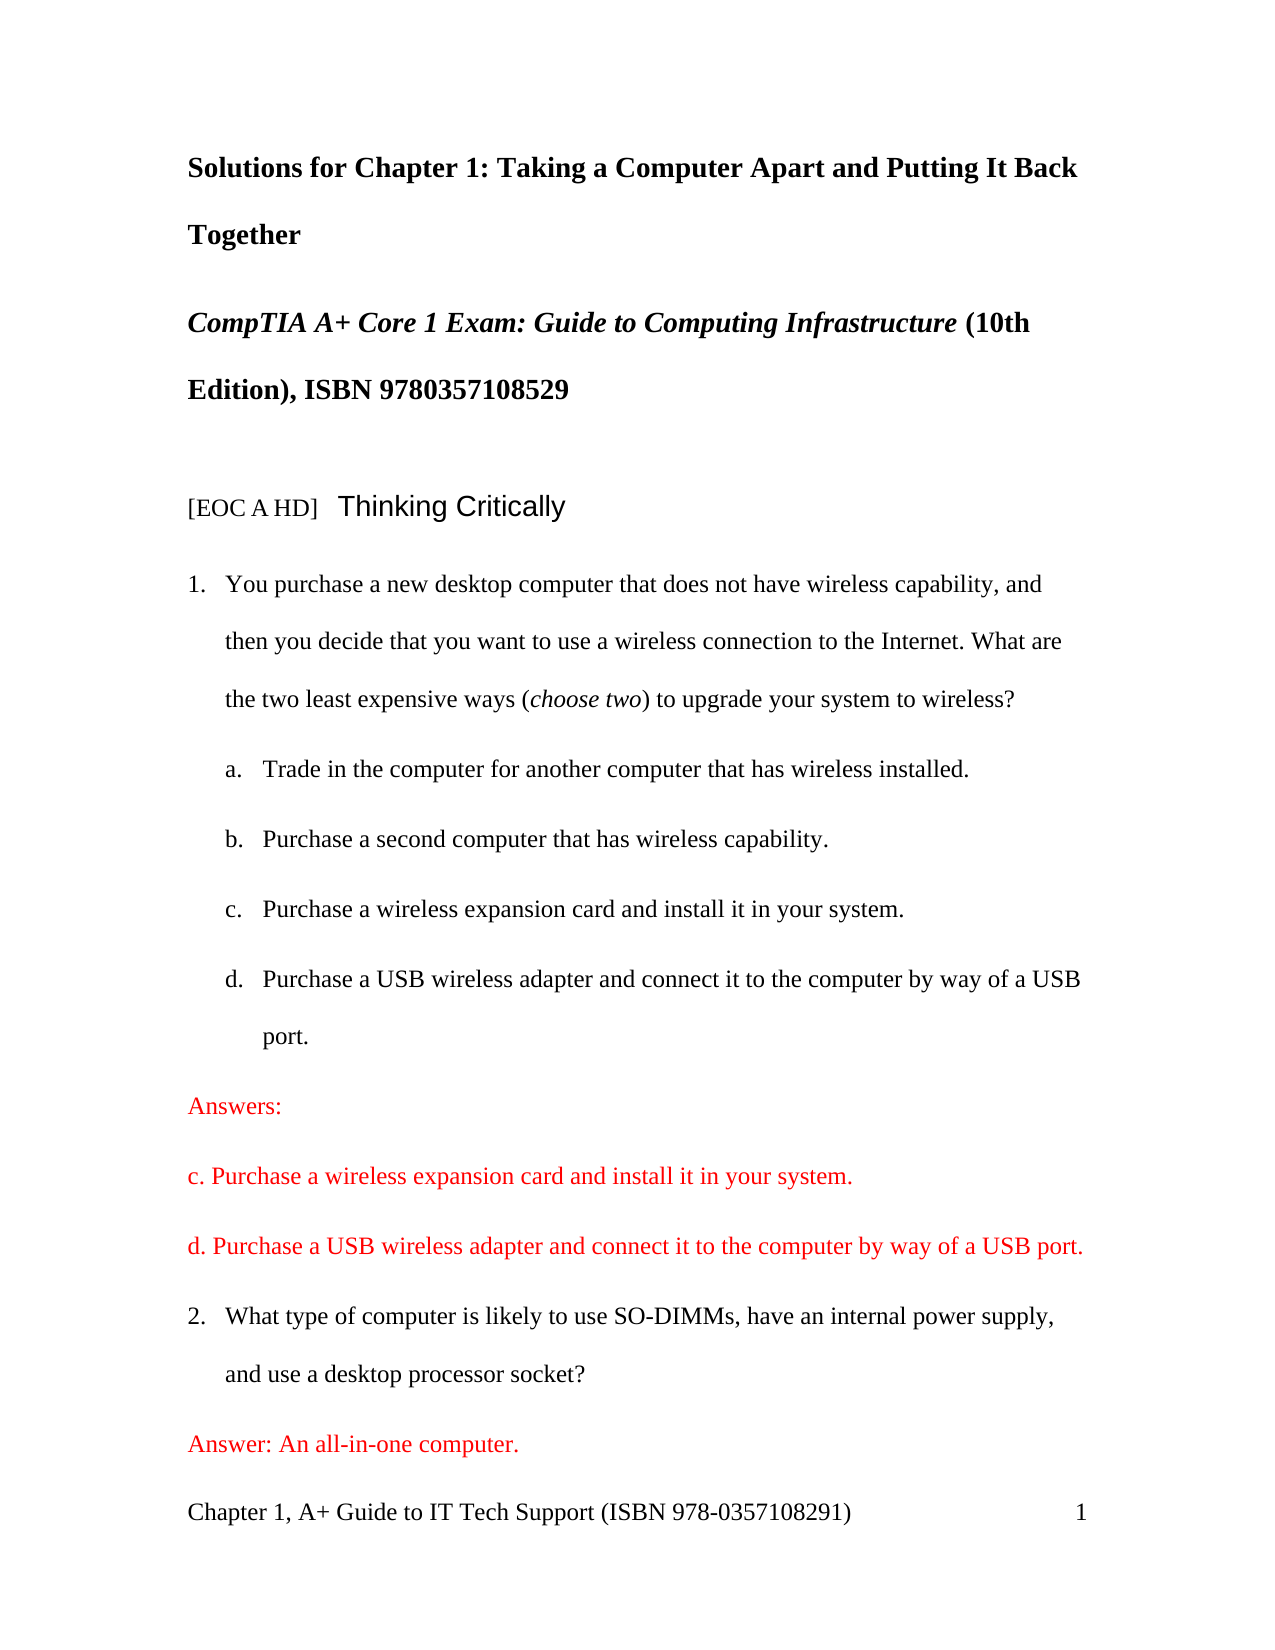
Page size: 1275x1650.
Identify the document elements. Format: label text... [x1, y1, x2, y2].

text CompTIA A+ Core 1 Exam: Guide to Computing Infrastructure (10th Edition), ISBN 9780357108529 [187, 305, 1087, 406]
text c. Purchase a wireless expansion card and install it in your system. [187, 1161, 1087, 1190]
list Purchase a wireless expansion card and install it in your system. [225, 894, 1087, 922]
list You purchase a new desktop computer that does not have wireless capability, and then you decide that you want to use a wireless connection to the Internet. What are the two least expensive ways (choose two) to upgrade your system to wireless? [187, 569, 1087, 712]
list Trade in the computer for another computer that has wireless installed. [225, 754, 1087, 782]
text Answer: An all-in-one computer. [187, 1429, 1087, 1457]
text Solutions for Chapter 1: Taking a Computer Apart and Putting It Back Together [187, 150, 1087, 251]
list Purchase a second computer that has wireless capability. [225, 824, 1087, 852]
text Answers: [187, 1091, 1087, 1120]
text d. Purchase a USB wireless adapter and connect it to the computer by way of a USB port. [187, 1231, 1087, 1260]
text Thinking Critically [187, 489, 1087, 523]
list What type of computer is likely to use SO-DIMMs, have an internal power supply, and use a desktop processor socket? [187, 1301, 1087, 1387]
list Purchase a USB wireless adapter and connect it to the computer by way of a USB port. [225, 964, 1087, 1050]
